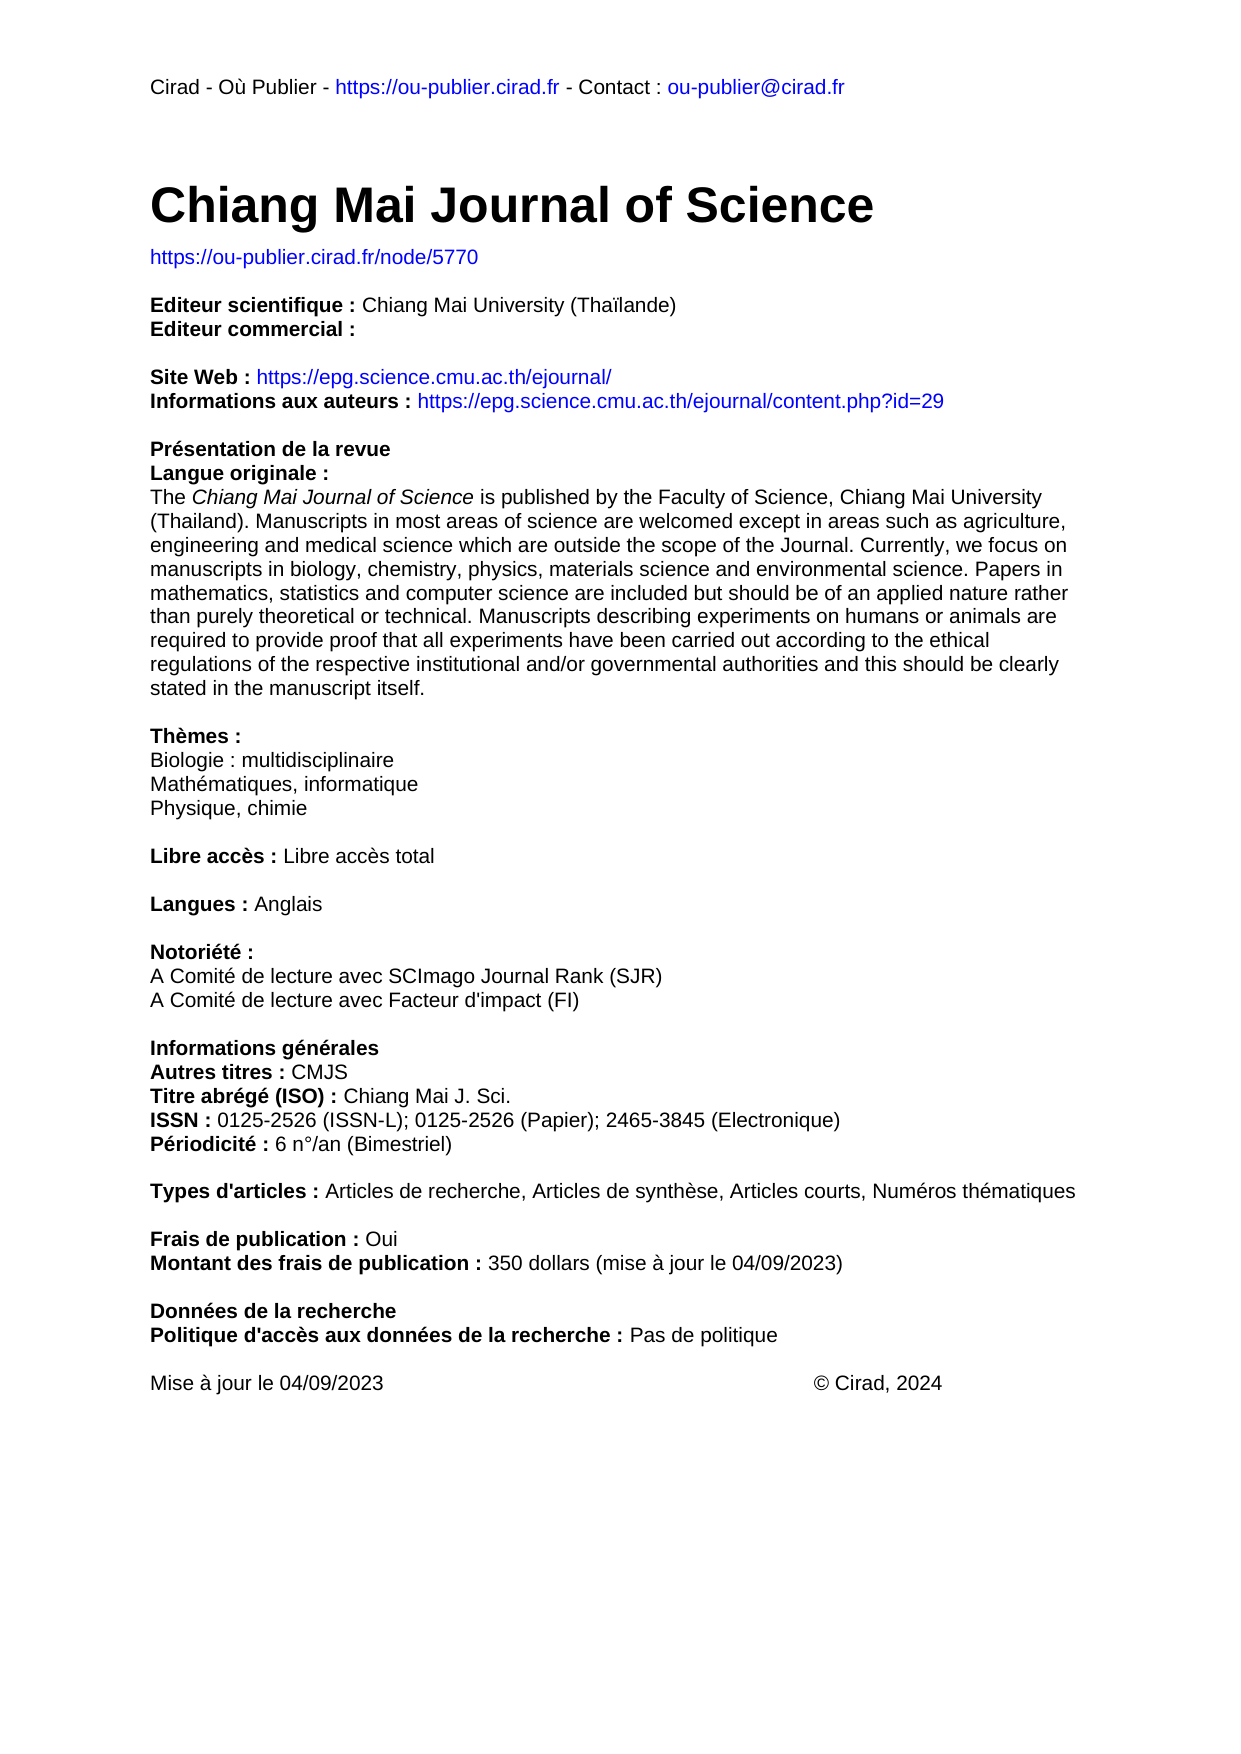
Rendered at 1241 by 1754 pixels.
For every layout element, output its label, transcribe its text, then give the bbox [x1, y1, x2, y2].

text Types d'articles : Articles de recherche, Articles de synthèse, Articles courts, Numéros thématiquesFrais de publication : OuiMontant des frais de publication : 350 dollars (mise à jour le 04/09/2023)Données de la recherchePolitique d'accès aux données de la recherche : Pas de politiqueMise à jour le 04/09/2023 © Cirad, 2024 [150, 1155, 1090, 1395]
text Thèmes : Biologie : multidisciplinaireMathématiques, informatiquePhysique, chimieLibre accès : Libre accès totalLangues : AnglaisNotoriété : A Comité de lecture avec SCImago Journal Rank (SJR)A Comité de lecture avec Facteur d'impact (FI)Informations généralesAutres titres : CMJSTitre abrégé (ISO) : Chiang Mai J. Sci.ISSN : 0125-2526 (ISSN-L); 0125-2526 (Papier); 2465-3845 (Electronique)Périodicité : 6 n°/an (Bimestriel) [150, 724, 1090, 1155]
text The Chiang Mai Journal of Science is published by the Faculty of Science, Chiang Mai University (Thailand). Manuscripts in most areas of science are welcomed except in areas such as agriculture, engineering and medical science which are outside the scope of the Journal. Currently, we focus on manuscripts in biology, chemistry, physics, materials science and environmental science. Papers in mathematics, statistics and computer science are included but should be of an applied nature rather than purely theoretical or technical. Manuscripts describing experiments on humans or animals are required to provide proof that all experiments have been carried out according to the ethical regulations of the respective institutional and/or governmental authorities and this should be clearly stated in the manuscript itself. [150, 484, 1090, 700]
text https://ou-publier.cirad.fr/node/5770 [150, 245, 1090, 269]
text Editeur scientifique : Chiang Mai University (Thaïlande)Editeur commercial : Site Web : https://epg.science.cmu.ac.th/ejournal/Informations aux auteurs : https://epg.science.cmu.ac.th/ejournal/content.php?id=29Présentation de la revueLangue originale : [150, 269, 1090, 484]
subtitle Chiang Mai Journal of Science [150, 175, 1090, 232]
